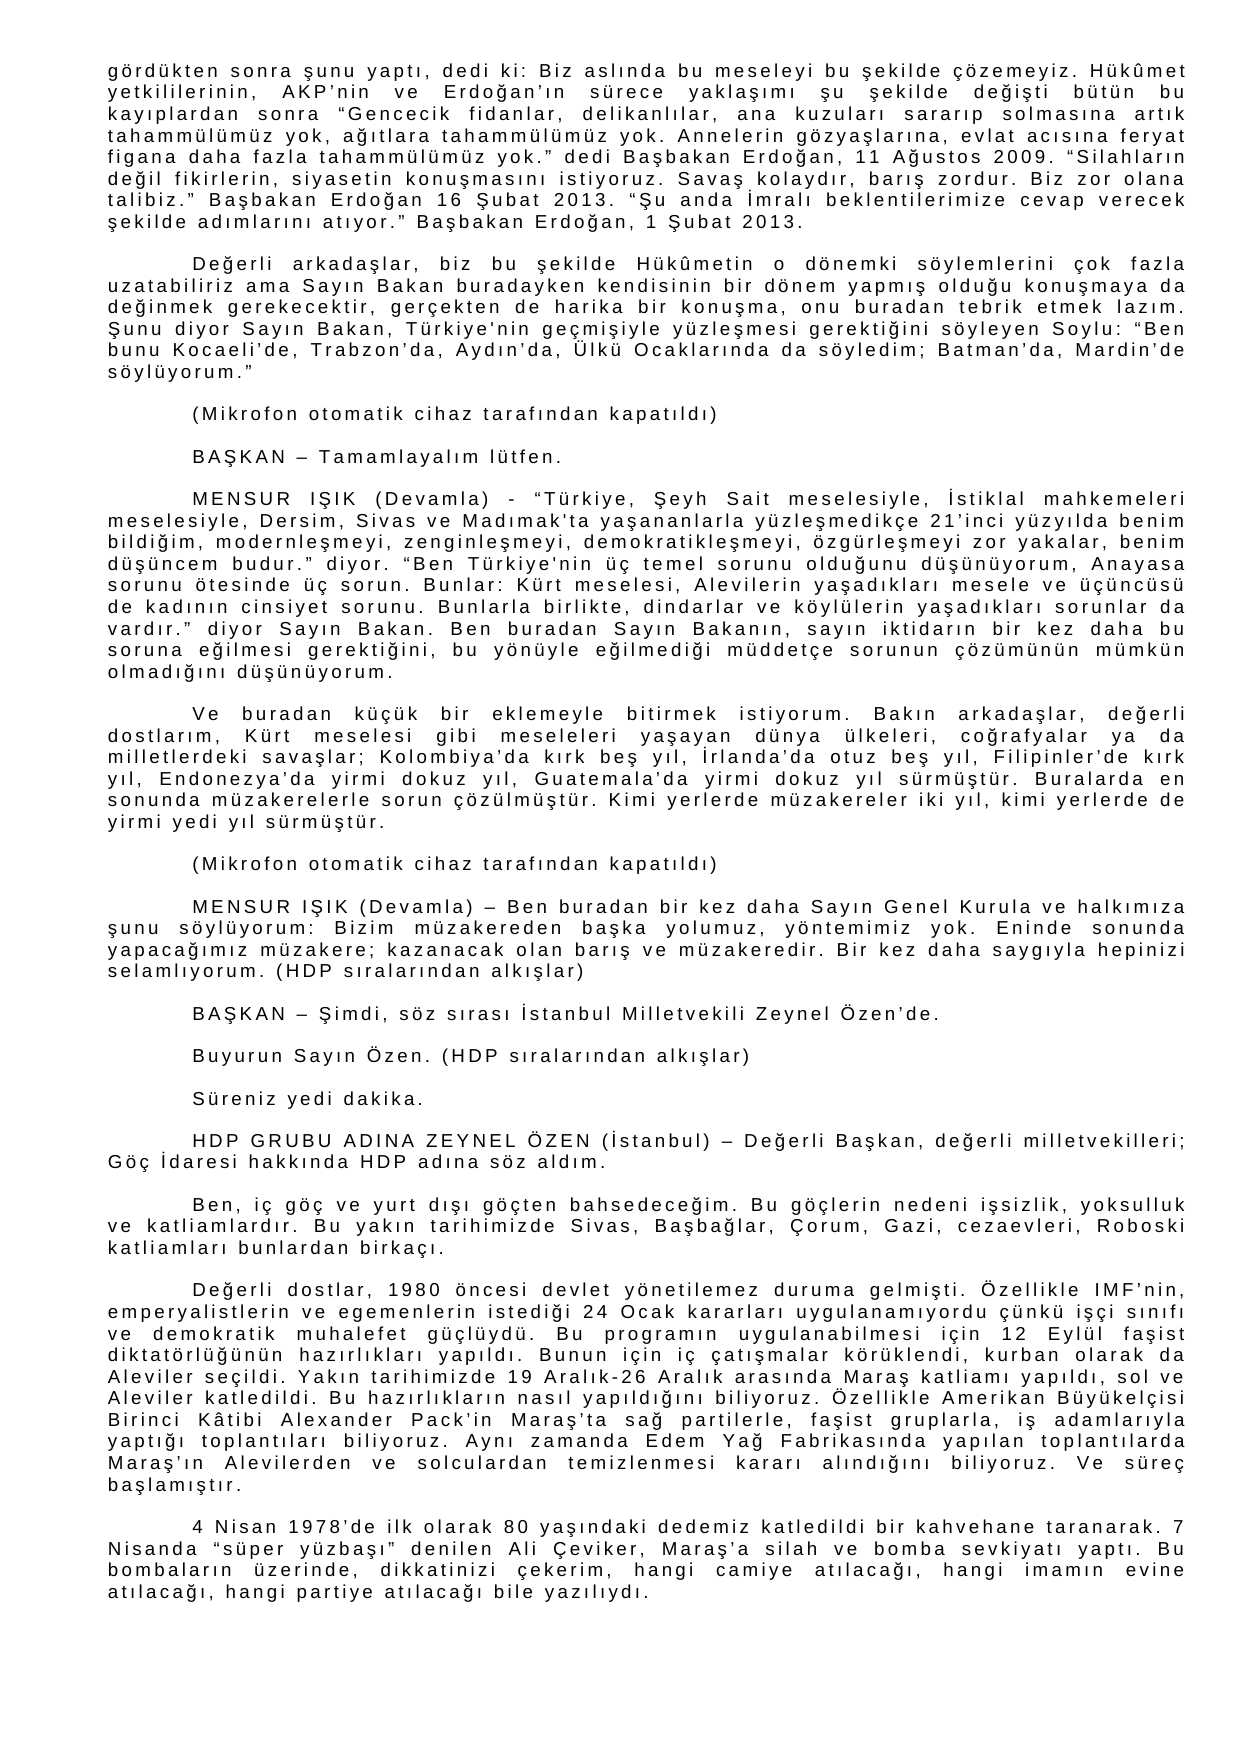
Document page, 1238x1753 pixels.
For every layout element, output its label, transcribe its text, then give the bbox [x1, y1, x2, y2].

text Değerli arkadaşlar, biz bu şekilde Hükûmetin o dönemki söylemlerini çok fazla uzatabiliriz ama Sayın Bakan buradayken kendisinin bir dönem yapmış olduğu konuşmaya da değinmek gerekecektir, gerçekten de harika bir konuşma, onu buradan tebrik etmek lazım. Şunu diyor Sayın Bakan, Türkiye'nin geçmişiyle yüzleşmesi gerektiğini söyleyen Soylu: “Ben bunu Kocaeli’de, Trabzon’da, Aydın’da, Ülkü Ocaklarında da söyledim; Batman’da, Mardin’de söylüyorum.” [108, 253, 1186, 382]
text Buyurun Sayın Özen. (HDP sıralarından alkışlar) [108, 1045, 1186, 1067]
text (Mikrofon otomatik cihaz tarafından kapatıldı) [108, 853, 1186, 875]
text Ben, iç göç ve yurt dışı göçten bahsedeceğim. Bu göçlerin nedeni işsizlik, yoksulluk ve katliamlardır. Bu yakın tarihimizde Sivas, Başbağlar, Çorum, Gazi, cezaevleri, Roboski katliamları bunlardan birkaçı. [108, 1194, 1186, 1258]
text BAŞKAN – Şimdi, söz sırası İstanbul Milletvekili Zeynel Özen’de. [108, 1003, 1186, 1024]
text Değerli dostlar, 1980 öncesi devlet yönetilemez duruma gelmişti. Özellikle IMF’nin, emperyalistlerin ve egemenlerin istediği 24 Ocak kararları uygulanamıyordu çünkü işçi sınıfı ve demokratik muhalefet güçlüydü. Bu programın uygulanabilmesi için 12 Eylül faşist diktatörlüğünün hazırlıkları yapıldı. Bunun için iç çatışmalar körüklendi, kurban olarak da Aleviler seçildi. Yakın tarihimizde 19 Aralık-26 Aralık arasında Maraş katliamı yapıldı, sol ve Aleviler katledildi. Bu hazırlıkların nasıl yapıldığını biliyoruz. Özellikle Amerikan Büyükelçisi Birinci Kâtibi Alexander Pack’in Maraş’ta sağ partilerle, faşist gruplarla, iş adamlarıyla yaptığı toplantıları biliyoruz. Aynı zamanda Edem Yağ Fabrikasında yapılan toplantılarda Maraş’ın Alevilerden ve solculardan temizlenmesi kararı alındığını biliyoruz. Ve süreç başlamıştır. [108, 1279, 1186, 1495]
text MENSUR IŞIK (Devamla) – Ben buradan bir kez daha Sayın Genel Kurula ve halkımıza şunu söylüyorum: Bizim müzakereden başka yolumuz, yöntemimiz yok. Eninde sonunda yapacağımız müzakere; kazanacak olan barış ve müzakeredir. Bir kez daha saygıyla hepinizi selamlıyorum. (HDP sıralarından alkışlar) [108, 896, 1186, 982]
text BAŞKAN – Tamamlayalım lütfen. [108, 446, 1186, 467]
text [108, 60, 1186, 232]
text (Mikrofon otomatik cihaz tarafından kapatıldı) [108, 403, 1186, 425]
text HDP GRUBU ADINA ZEYNEL ÖZEN (İstanbul) – Değerli Başkan, değerli milletvekilleri; Göç İdaresi hakkında HDP adına söz aldım. [108, 1130, 1186, 1173]
text 4 Nisan 1978’de ilk olarak 80 yaşındaki dedemiz katledildi bir kahvehane taranarak. 7 Nisanda “süper yüzbaşı” denilen Ali Çeviker, Maraş’a silah ve bomba sevkiyatı yaptı. Bu bombaların üzerinde, dikkatinizi çekerim, hangi camiye atılacağı, hangi imamın evine atılacağı, hangi partiye atılacağı bile yazılıydı. [108, 1516, 1186, 1602]
text Ve buradan küçük bir eklemeyle bitirmek istiyorum. Bakın arkadaşlar, değerli dostlarım, Kürt meselesi gibi meseleleri yaşayan dünya ülkeleri, coğrafyalar ya da milletlerdeki savaşlar; Kolombiya’da kırk beş yıl, İrlanda’da otuz beş yıl, Filipinler’de kırk yıl, Endonezya’da yirmi dokuz yıl, Guatemala’da yirmi dokuz yıl sürmüştür. Buralarda en sonunda müzakerelerle sorun çözülmüştür. Kimi yerlerde müzakereler iki yıl, kimi yerlerde de yirmi yedi yıl sürmüştür. [108, 703, 1186, 832]
text MENSUR IŞIK (Devamla) - “Türkiye, Şeyh Sait meselesiyle, İstiklal mahkemeleri meselesiyle, Dersim, Sivas ve Madımak'ta yaşananlarla yüzleşmedikçe 21’inci yüzyılda benim bildiğim, modernleşmeyi, zenginleşmeyi, demokratikleşmeyi, özgürleşmeyi zor yakalar, benim düşüncem budur.” diyor. “Ben Türkiye'nin üç temel sorunu olduğunu düşünüyorum, Anayasa sorunu ötesinde üç sorun. Bunlar: Kürt meselesi, Alevilerin yaşadıkları mesele ve üçüncüsü de kadının cinsiyet sorunu. Bunlarla birlikte, dindarlar ve köylülerin yaşadıkları sorunlar da vardır.” diyor Sayın Bakan. Ben buradan Sayın Bakanın, sayın iktidarın bir kez daha bu soruna eğilmesi gerektiğini, bu yönüyle eğilmediği müddetçe sorunun çözümünün mümkün olmadığını düşünüyorum. [108, 488, 1186, 682]
text Süreniz yedi dakika. [108, 1087, 1186, 1109]
